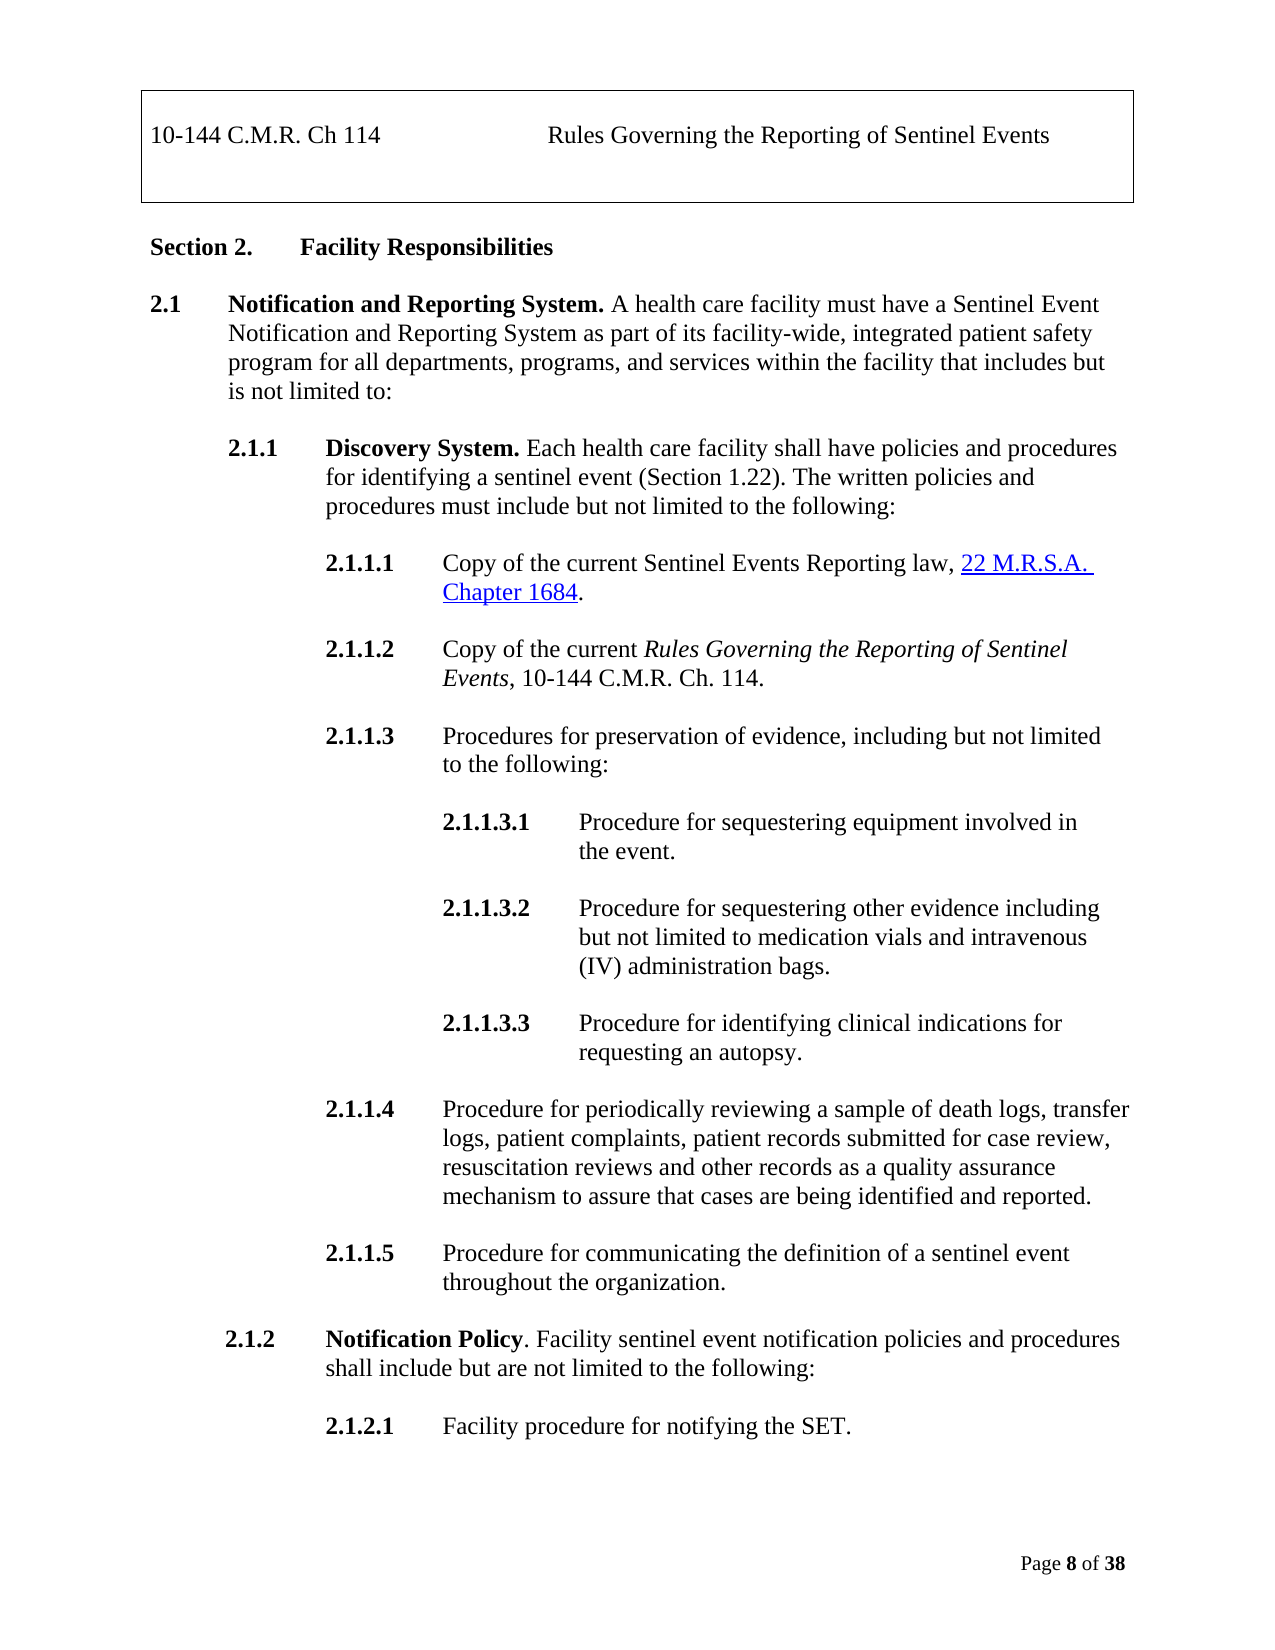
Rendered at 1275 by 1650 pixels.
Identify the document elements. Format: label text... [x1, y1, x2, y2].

text 2.1.1.4 Procedure for periodically reviewing a sample of death logs, transfer logs, patient complaints, patient records submitted for case review, resuscitation reviews and other records as a quality assurance mechanism to assure that cases are being identified and reported. [325, 1094, 1143, 1209]
text 2.1.1.3.3 Procedure for identifying clinical indications for requesting an autopsy. [442, 1008, 1125, 1066]
text 2.1.1.5 Procedure for communicating the definition of a sentinel event throughout the organization. [325, 1238, 1125, 1296]
text Section 2. Facility Responsibilities [150, 232, 1125, 261]
text 2.1.1.3 Procedures for preservation of evidence, including but not limited to the following: [325, 721, 1125, 778]
text 2.1.1 Discovery System. Each health care facility shall have policies and procedures for identifying a sentinel event (Section 1.22). The written policies and procedures must include but not limited to the following: [228, 433, 1125, 519]
text 2.1.1.2 Copy of the current Rules Governing the Reporting of Sentinel Events, 10-144 C.M.R. Ch. 114. [325, 634, 1125, 692]
text 2.1 Notification and Reporting System. A health care facility must have a Sentinel Event Notification and Reporting System as part of its facility-wide, integrated patient safety program for all departments, programs, and services within the facility that includes but is not limited to: [150, 289, 1125, 404]
text 2.1.1.3.1 Procedure for sequestering equipment involved in the event. [442, 807, 1104, 864]
text 2.1.2 Notification Policy. Facility sentinel event notification policies and procedures shall include but are not limited to the following: [225, 1324, 1125, 1382]
text 2.1.1.1 Copy of the current Sentinel Events Reporting law, 22 M.R.S.A. Chapter 1684. [325, 548, 1125, 606]
text 2.1.1.3.2 Procedure for sequestering other evidence including but not limited to medication vials and intravenous (IV) administration bags. [442, 893, 1125, 979]
text 2.1.2.1 Facility procedure for notifying the SET. [325, 1411, 1125, 1439]
